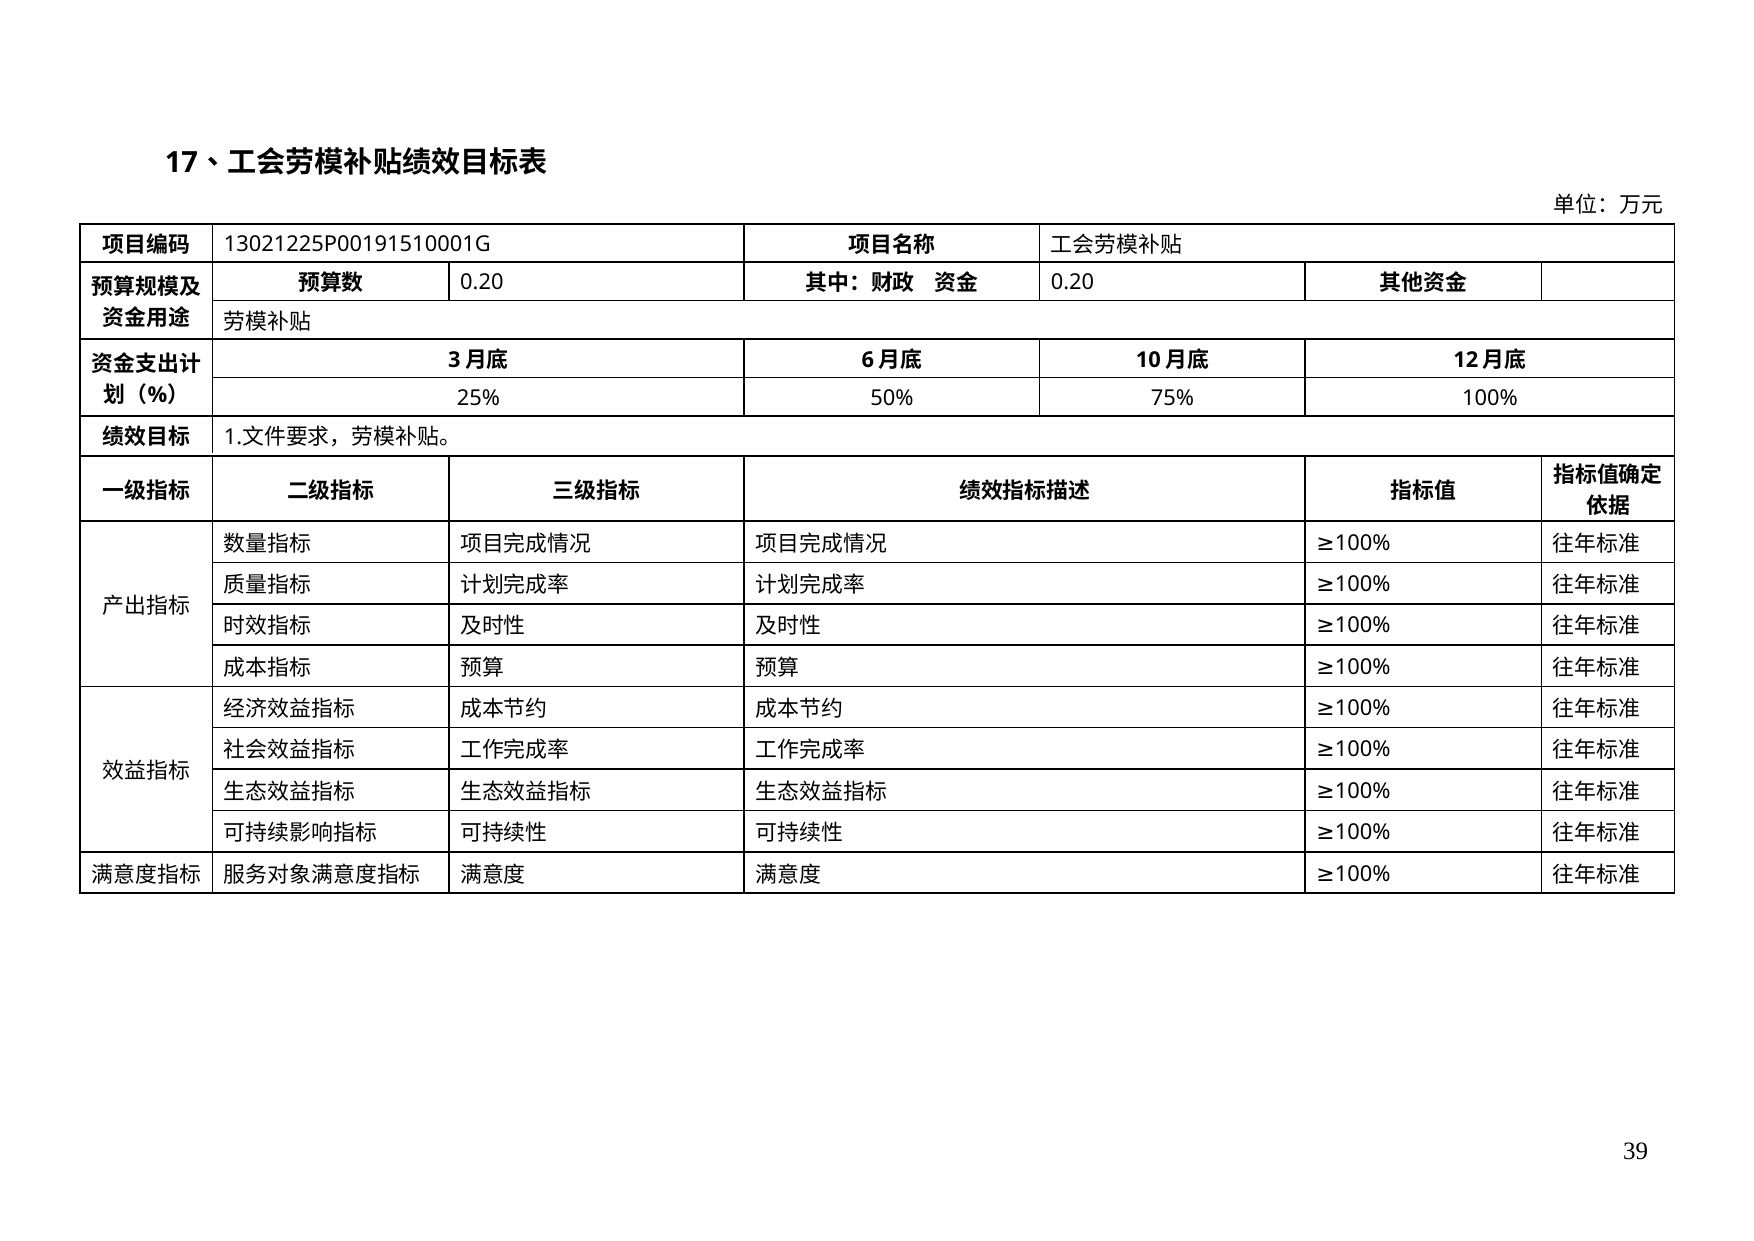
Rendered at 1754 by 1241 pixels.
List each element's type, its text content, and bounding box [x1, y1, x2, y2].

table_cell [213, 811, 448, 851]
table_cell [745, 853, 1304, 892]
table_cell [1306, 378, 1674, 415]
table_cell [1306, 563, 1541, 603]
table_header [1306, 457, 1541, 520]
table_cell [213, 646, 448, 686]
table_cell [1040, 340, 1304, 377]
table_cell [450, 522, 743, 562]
text 17、工会劳模补贴绩效目标表 [106, 142, 1648, 181]
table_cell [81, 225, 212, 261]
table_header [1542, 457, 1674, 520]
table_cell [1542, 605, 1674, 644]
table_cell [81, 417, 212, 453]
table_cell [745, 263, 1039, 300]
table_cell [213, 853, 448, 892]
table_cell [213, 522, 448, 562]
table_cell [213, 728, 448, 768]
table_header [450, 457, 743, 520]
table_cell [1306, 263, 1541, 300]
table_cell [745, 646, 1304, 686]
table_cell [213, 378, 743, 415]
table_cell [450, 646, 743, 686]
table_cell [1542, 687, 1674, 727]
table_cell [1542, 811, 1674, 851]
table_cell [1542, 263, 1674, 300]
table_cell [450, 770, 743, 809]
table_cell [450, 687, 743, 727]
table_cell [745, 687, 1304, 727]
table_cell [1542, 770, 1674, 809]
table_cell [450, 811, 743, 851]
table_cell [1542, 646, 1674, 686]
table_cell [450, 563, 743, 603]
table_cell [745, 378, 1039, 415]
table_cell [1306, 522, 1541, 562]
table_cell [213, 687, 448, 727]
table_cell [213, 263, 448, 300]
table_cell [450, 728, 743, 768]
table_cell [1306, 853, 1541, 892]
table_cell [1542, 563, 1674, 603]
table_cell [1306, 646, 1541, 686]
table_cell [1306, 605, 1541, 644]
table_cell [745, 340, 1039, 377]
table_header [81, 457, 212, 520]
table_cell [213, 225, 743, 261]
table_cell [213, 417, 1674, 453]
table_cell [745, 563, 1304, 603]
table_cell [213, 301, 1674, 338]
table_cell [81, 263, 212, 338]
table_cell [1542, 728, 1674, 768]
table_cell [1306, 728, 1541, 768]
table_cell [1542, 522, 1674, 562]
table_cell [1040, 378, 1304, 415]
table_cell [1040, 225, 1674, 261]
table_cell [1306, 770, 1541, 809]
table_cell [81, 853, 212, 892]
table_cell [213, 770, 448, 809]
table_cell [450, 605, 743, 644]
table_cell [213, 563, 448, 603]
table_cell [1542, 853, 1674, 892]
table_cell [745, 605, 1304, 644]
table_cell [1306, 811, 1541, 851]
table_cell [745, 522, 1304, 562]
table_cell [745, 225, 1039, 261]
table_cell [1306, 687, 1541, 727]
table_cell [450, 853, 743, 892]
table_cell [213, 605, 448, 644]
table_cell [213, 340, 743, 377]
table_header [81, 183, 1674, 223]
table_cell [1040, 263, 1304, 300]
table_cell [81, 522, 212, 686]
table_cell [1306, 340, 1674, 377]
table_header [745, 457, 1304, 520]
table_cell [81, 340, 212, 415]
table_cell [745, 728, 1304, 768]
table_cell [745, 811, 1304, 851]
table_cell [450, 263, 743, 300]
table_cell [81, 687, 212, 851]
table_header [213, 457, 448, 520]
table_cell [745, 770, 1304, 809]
